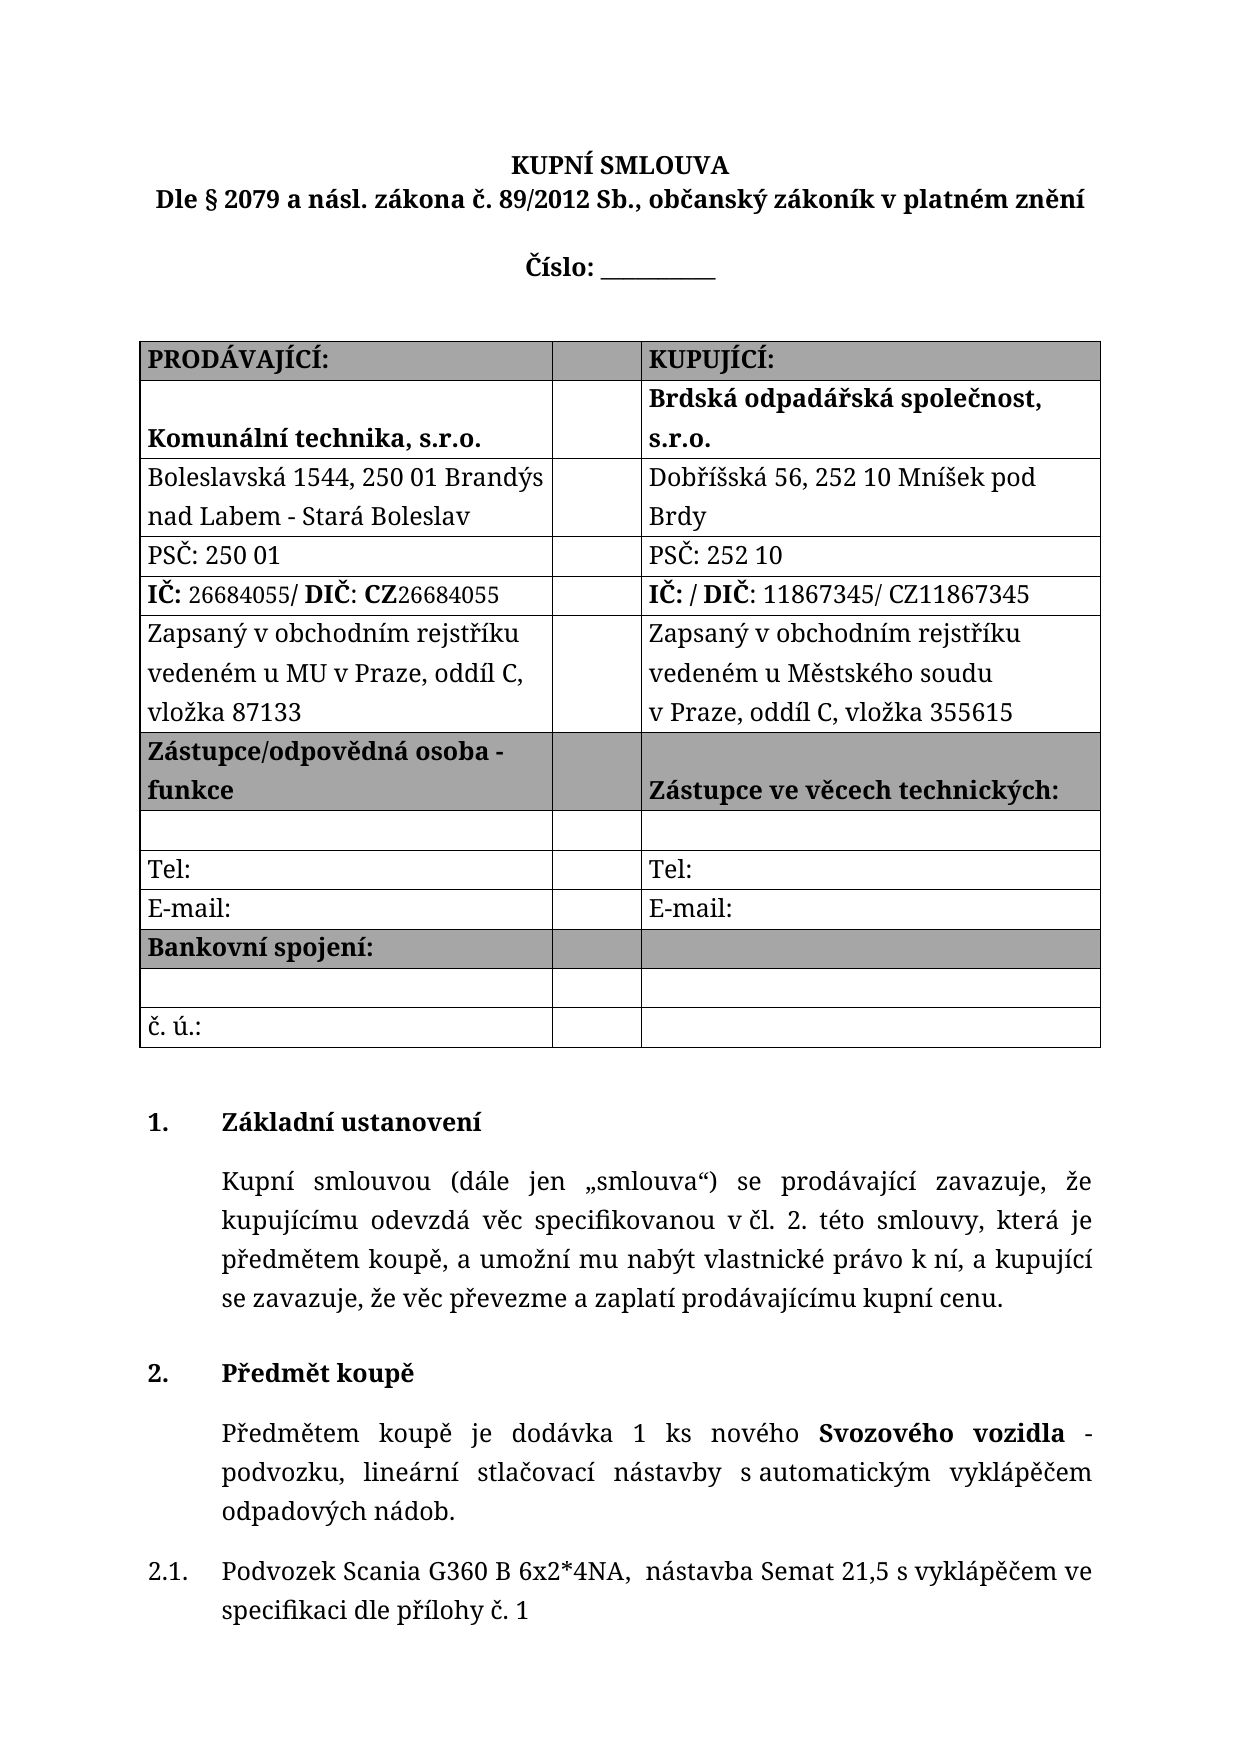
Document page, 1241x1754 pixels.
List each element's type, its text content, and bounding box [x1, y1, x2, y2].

table_cell [141, 969, 552, 1007]
text Předmětem koupě je dodávka 1 ks nového Svozového vozidla - podvozku, lineární stlačovací nástavby s automatickým vyklápěčem odpadových nádob. [221, 1415, 1093, 1528]
subtitle Dle § 2079 a násl. zákona č. 89/2012 Sb., občanský zákoník v platném znění [148, 182, 1093, 216]
table_cell [642, 930, 1100, 968]
table_cell [553, 537, 641, 576]
table_header [553, 342, 641, 380]
table_cell Zástupce/odpovědná osoba - funkce [141, 733, 552, 810]
table_cell [553, 381, 641, 458]
subtitle Základní ustanovení [148, 1104, 1093, 1138]
table_header KUPUJÍCÍ: [642, 342, 1100, 380]
table_cell E-mail: [642, 890, 1100, 928]
title KUPNÍ SMLOUVA [148, 148, 1093, 182]
table_cell E-mail: [141, 890, 552, 928]
table_cell [553, 577, 641, 615]
table_cell [553, 811, 641, 850]
table_cell [553, 1008, 641, 1047]
table_cell [141, 811, 552, 850]
table_header PRODÁVAJÍCÍ: [141, 342, 552, 380]
table_cell Boleslavská 1544, 250 01 Brandýs nad Labem - Stará Boleslav [141, 459, 552, 536]
table_cell Zapsaný v obchodním rejstříku vedeném u Městského soudu v Praze, oddíl C, vložka 355615 [642, 616, 1100, 732]
table_cell Tel: [141, 851, 552, 889]
subtitle Číslo: __________ [148, 250, 1093, 284]
table_cell PSČ: 250 01 [141, 537, 552, 576]
table_cell Komunální technika, s.r.o. [141, 381, 552, 458]
table_cell Dobříšská 56, 252 10 Mníšek pod Brdy [642, 459, 1100, 536]
table_cell IČ: 26684055/ DIČ: CZ26684055 [141, 577, 552, 615]
table_cell Zapsaný v obchodním rejstříku vedeném u MU v Praze, oddíl C, vložka 87133 [141, 616, 552, 732]
table_cell PSČ: 252 10 [642, 537, 1100, 576]
text Kupní smlouvou (dále jen „smlouva“) se prodávající zavazuje, že kupujícímu odevzdá věc specifikovanou v čl. 2. této smlouvy, která je předmětem koupě, a umožní mu nabýt vlastnické právo k ní, a kupující se zavazuje, že věc převezme a zaplatí prodávajícímu kupní cenu. [221, 1163, 1093, 1315]
table_cell [553, 459, 641, 536]
table_cell Bankovní spojení: [141, 930, 552, 968]
list Podvozek Scania G360 B 6x2*4NA, nástavba Semat 21,5 s vyklápěčem ve specifikaci dle přílohy č. 1 [148, 1553, 1093, 1627]
table_cell č. ú.: [141, 1008, 552, 1047]
table_cell [642, 1008, 1100, 1047]
table_cell [553, 733, 641, 810]
table_cell [553, 616, 641, 732]
table_cell IČ: / DIČ: 11867345/ CZ11867345 [642, 577, 1100, 615]
table_cell [642, 969, 1100, 1007]
table_cell [642, 811, 1100, 850]
table_cell Brdská odpadářská společnost, s.r.o. [642, 381, 1100, 458]
table_cell [553, 969, 641, 1007]
table_cell [553, 890, 641, 928]
table_cell [553, 851, 641, 889]
table_cell Tel: [642, 851, 1100, 889]
table_cell [553, 930, 641, 968]
subtitle Předmět koupě [148, 1356, 1093, 1390]
table_cell Zástupce ve věcech technických: [642, 733, 1100, 810]
